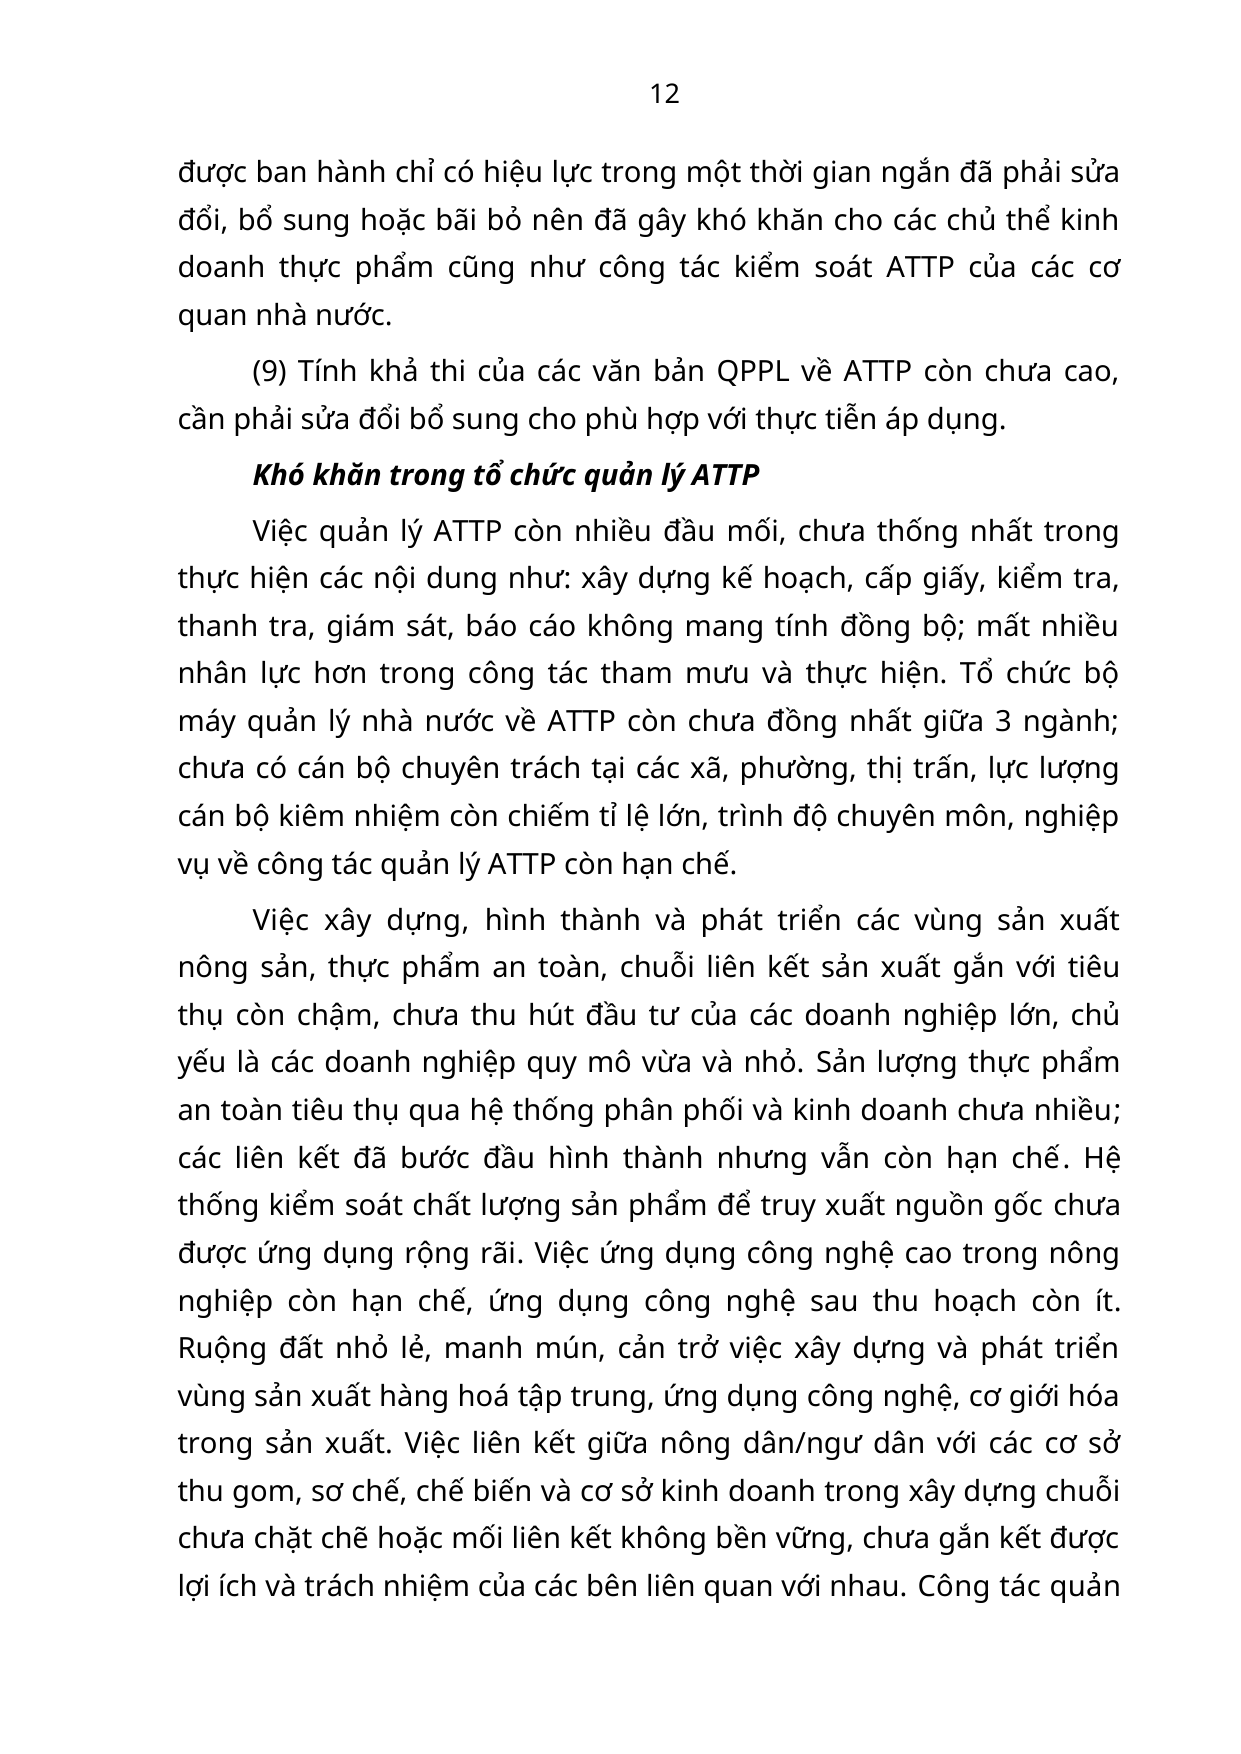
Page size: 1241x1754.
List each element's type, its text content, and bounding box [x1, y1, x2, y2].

text Khó khăn trong tổ chức quản lý ATTP [177, 454, 1121, 493]
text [177, 152, 1121, 334]
text Việc quản lý ATTP còn nhiều đầu mối, chưa thống nhất trong thực hiện các nội dung như: xây dựng kế hoạch, cấp giấy, kiểm tra, thanh tra, giám sát, báo cáo không mang tính đồng bộ; mất nhiều nhân lực hơn trong công tác tham mưu và thực hiện. Tổ chức bộ máy quản lý nhà nước về ATTP còn chưa đồng nhất giữa 3 ngành; chưa có cán bộ chuyên trách tại các xã, phường, thị trấn, lực lượng cán bộ kiêm nhiệm còn chiếm tỉ lệ lớn, trình độ chuyên môn, nghiệp vụ về công tác quản lý ATTP còn hạn chế. [177, 510, 1121, 883]
text (9) Tính khả thi của các văn bản QPPL về ATTP còn chưa cao, cần phải sửa đổi bổ sung cho phù hợp với thực tiễn áp dụng. [177, 350, 1121, 438]
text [177, 899, 1121, 1605]
